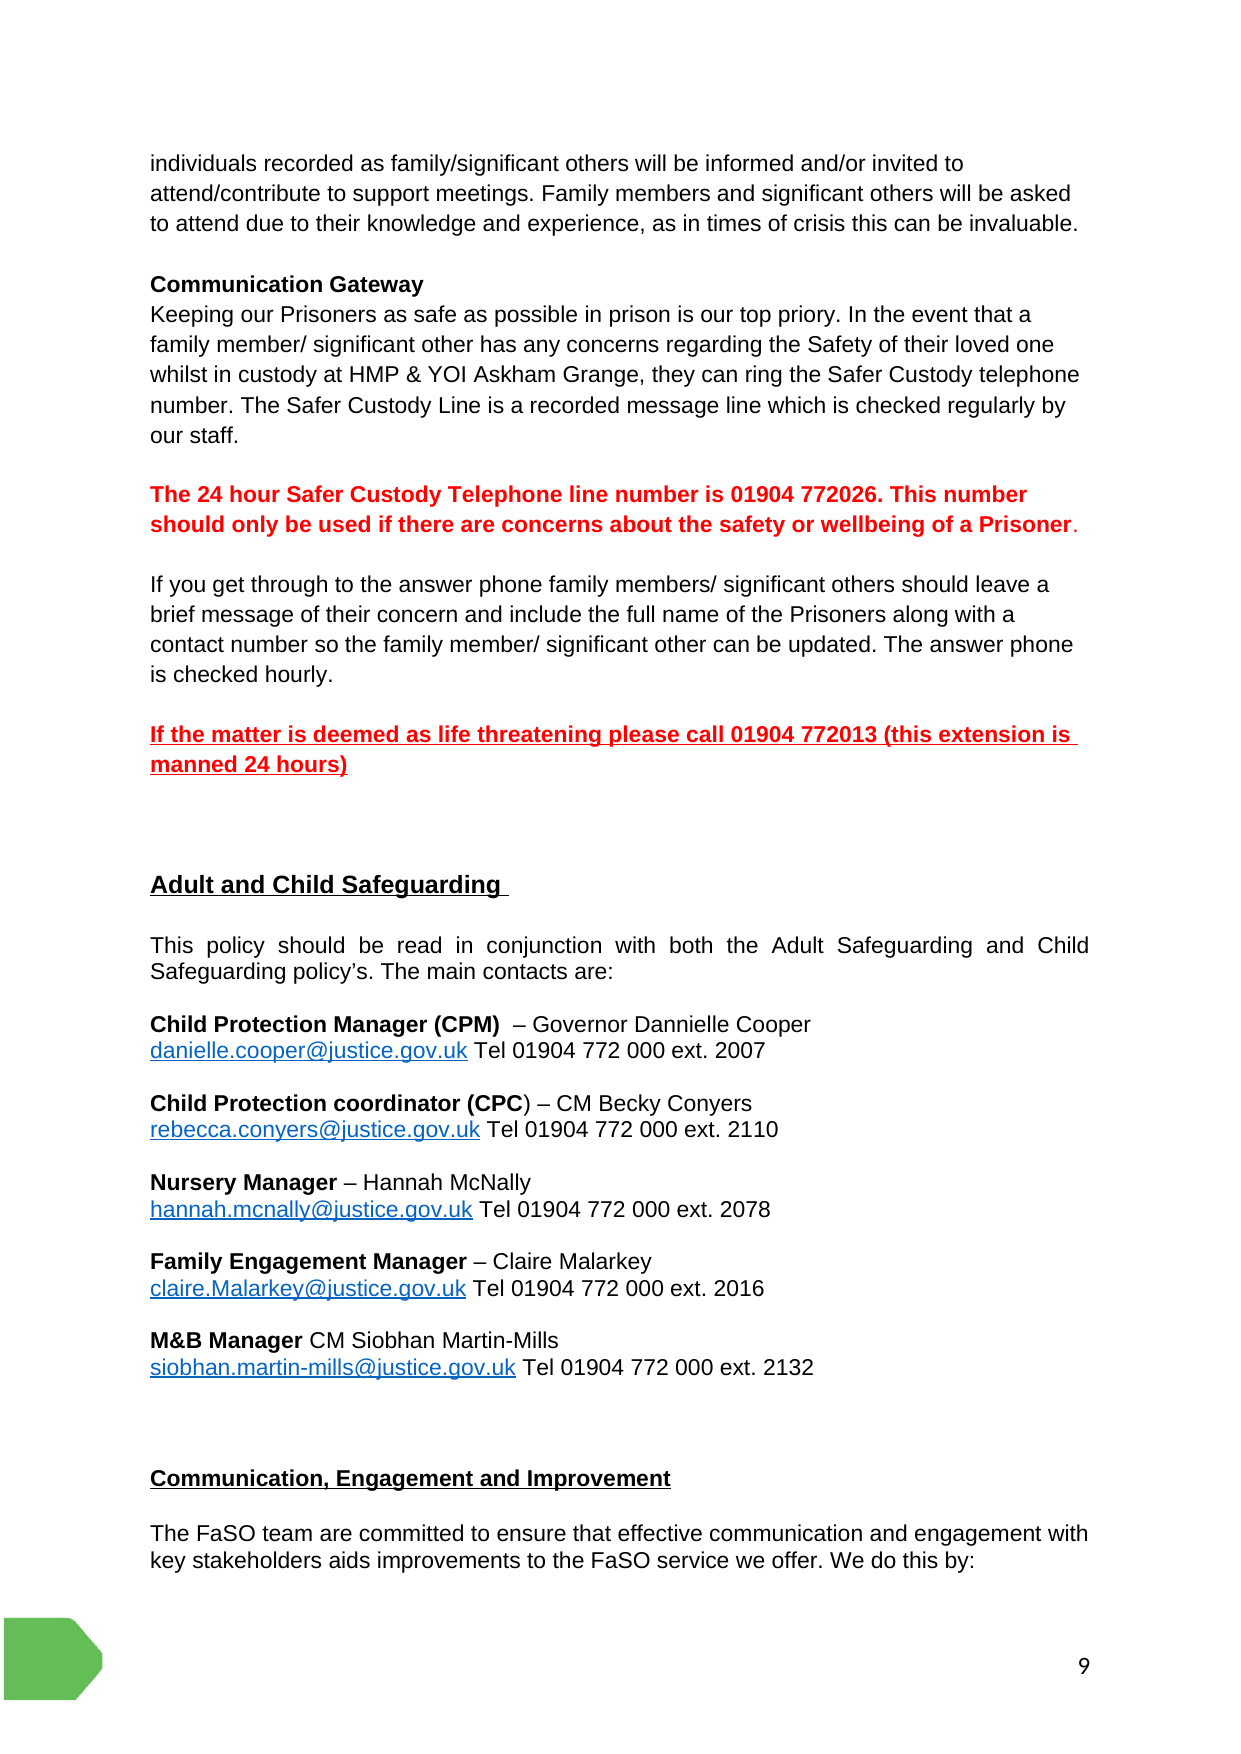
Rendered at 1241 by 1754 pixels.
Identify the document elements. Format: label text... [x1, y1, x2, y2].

text siobhan.martin-mills@justice.gov.uk Tel 01904 772 000 ext. 2132 [150, 1354, 1090, 1380]
text M&B Manager CM Siobhan Martin-Mills [150, 1327, 1090, 1354]
text The FaSO team are committed to ensure that effective communication and engagement with key stakeholders aids improvements to the FaSO service we offer. We do this by: [150, 1520, 1090, 1573]
text Family Engagement Manager – Claire Malarkey [150, 1248, 1090, 1274]
text If the matter is deemed as life threatening please call 01904 772013 (this extension is manned 24 hours) [150, 721, 1090, 777]
text Nursery Manager – Hannah McNally [150, 1169, 1090, 1196]
picture [2, 1617, 103, 1699]
text This policy should be read in conjunction with both the Adult Safeguarding and Child Safeguarding policy’s. The main contacts are: [150, 932, 1090, 985]
text danielle.cooper@justice.gov.uk Tel 01904 772 000 ext. 2007 [150, 1037, 1090, 1064]
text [150, 150, 1090, 237]
text Adult and Child Safeguarding [150, 870, 1090, 898]
text If you get through to the answer phone family members/ significant others should leave a brief message of their concern and include the full name of the Prisoners along with a contact number so the family member/ significant other can be updated. The answer phone is checked hourly. [150, 571, 1090, 688]
text Communication, Engagement and Improvement [150, 1465, 1090, 1491]
text Keeping our Prisoners as safe as possible in prison is our top priory. In the event that a family member/ significant other has any concerns regarding the Safety of their loved one whilst in custody at HMP & YOI Askham Grange, they can ring the Safer Custody telephone number. The Safer Custody Line is a recorded message line which is checked regularly by our staff. [150, 301, 1090, 448]
text Communication Gateway [150, 271, 1090, 297]
text hannah.mcnally@justice.gov.uk Tel 01904 772 000 ext. 2078 [150, 1196, 1090, 1222]
text claire.Malarkey@justice.gov.uk Tel 01904 772 000 ext. 2016 [150, 1274, 1090, 1301]
text rebecca.conyers@justice.gov.uk Tel 01904 772 000 ext. 2110 [150, 1116, 1090, 1143]
text The 24 hour Safer Custody Telephone line number is 01904 772026. This number should only be used if there are concerns about the safety or wellbeing of a Prisoner. [150, 481, 1090, 538]
text Child Protection coordinator (CPC) – CM Becky Conyers [150, 1090, 1090, 1116]
text Child Protection Manager (CPM) – Governor Dannielle Cooper [150, 1011, 1090, 1037]
